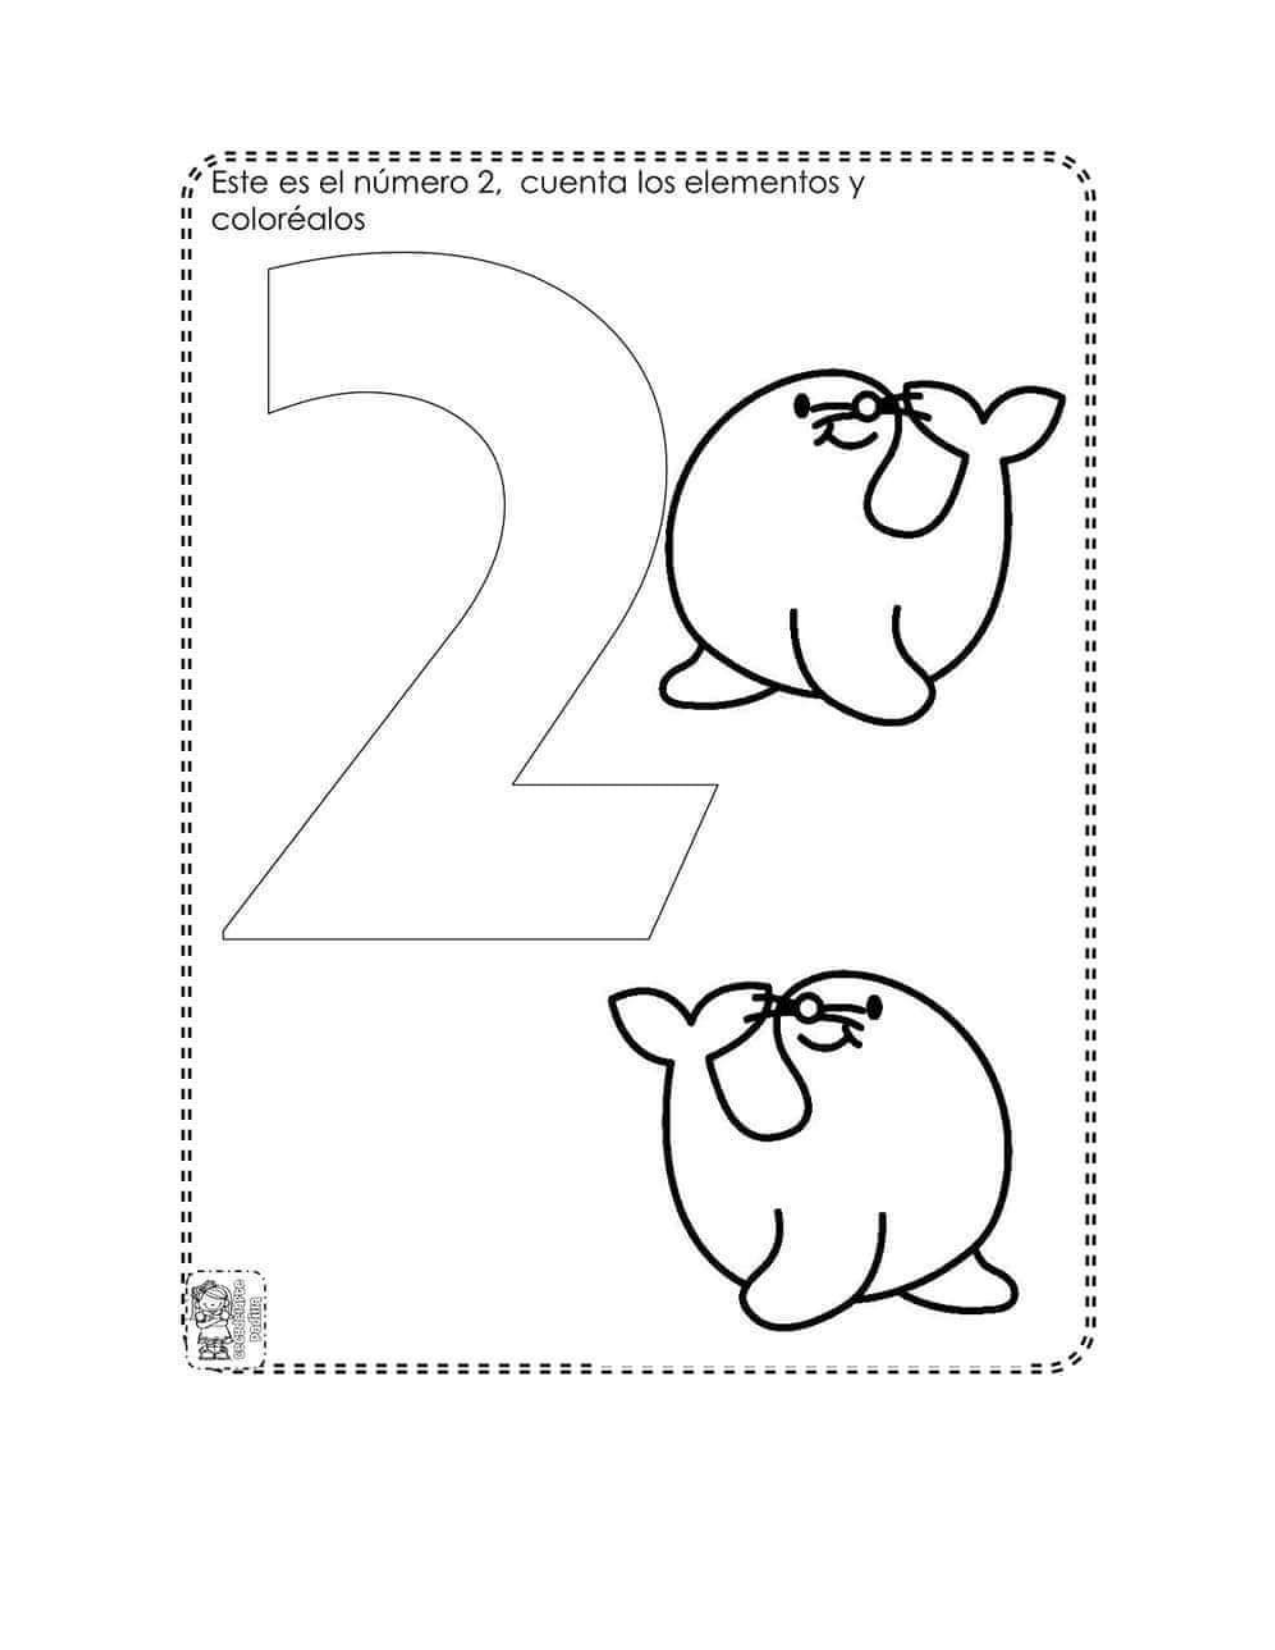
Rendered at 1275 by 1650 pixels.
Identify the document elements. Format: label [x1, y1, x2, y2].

picture [177, 147, 1098, 1376]
